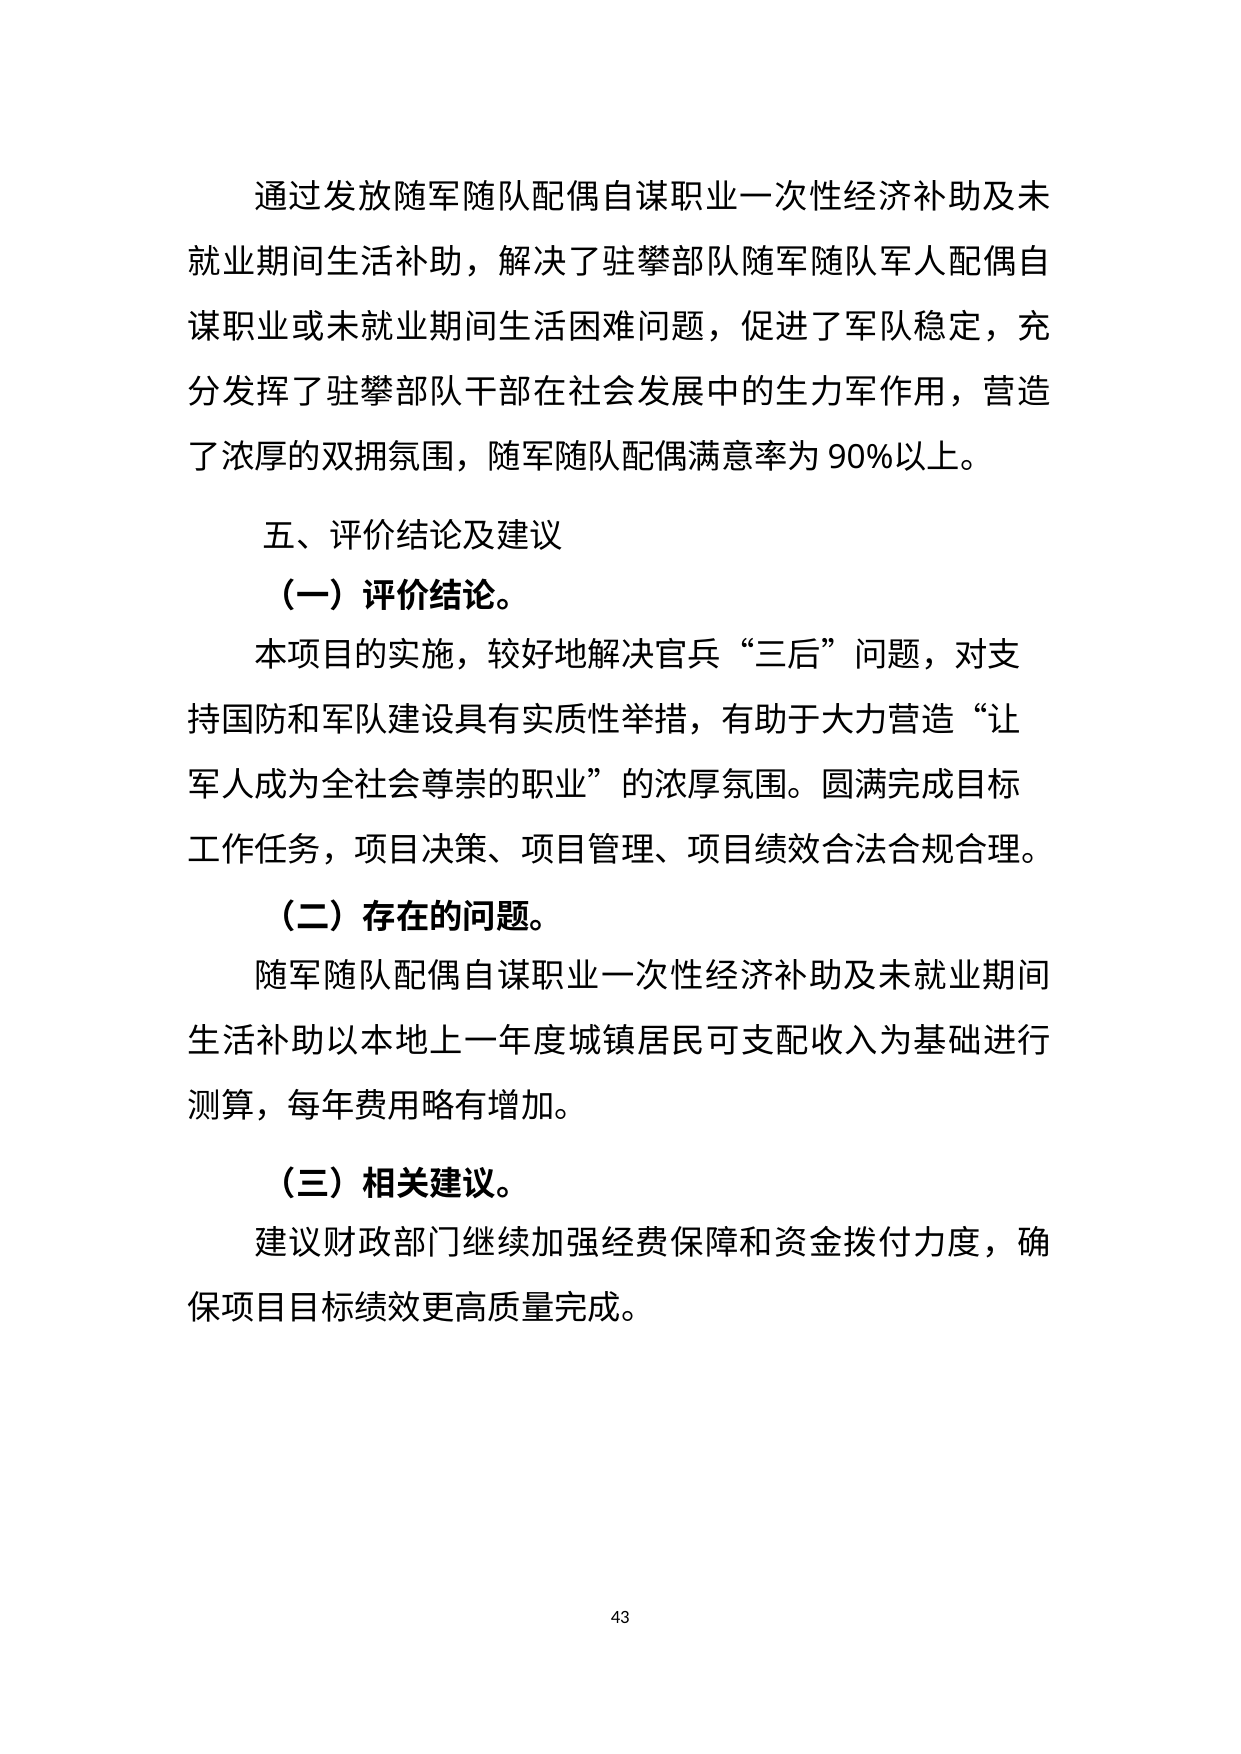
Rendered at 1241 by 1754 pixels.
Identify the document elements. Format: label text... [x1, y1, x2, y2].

text 通过发放随军随队配偶自谋职业一次性经济补助及未就业期间生活补助，解决了驻攀部队随军随队军人配偶自谋职业或未就业期间生活困难问题，促进了军队稳定，充分发挥了驻攀部队干部在社会发展中的生力军作用，营造了浓厚的双拥氛围，随军随队配偶满意率为90%以上。 [187, 162, 1053, 487]
text （二）存在的问题。 [187, 880, 1053, 940]
text （三）相关建议。 [187, 1148, 1053, 1208]
text 本项目的实施，较好地解决官兵“三后”问题，对支持国防和军队建设具有实质性举措，有助于大力营造“让军人成为全社会尊崇的职业”的浓厚氛围。圆满完成目标工作任务，项目决策、项目管理、项目绩效合法合规合理。 [187, 620, 1053, 880]
text 五、评价结论及建议 [187, 499, 1053, 560]
text 建议财政部门继续加强经费保障和资金拨付力度，确保项目目标绩效更高质量完成。 [187, 1208, 1053, 1338]
text 随军随队配偶自谋职业一次性经济补助及未就业期间生活补助以本地上一年度城镇居民可支配收入为基础进行测算，每年费用略有增加。 [187, 940, 1053, 1135]
text （一）评价结论。 [187, 560, 1053, 620]
